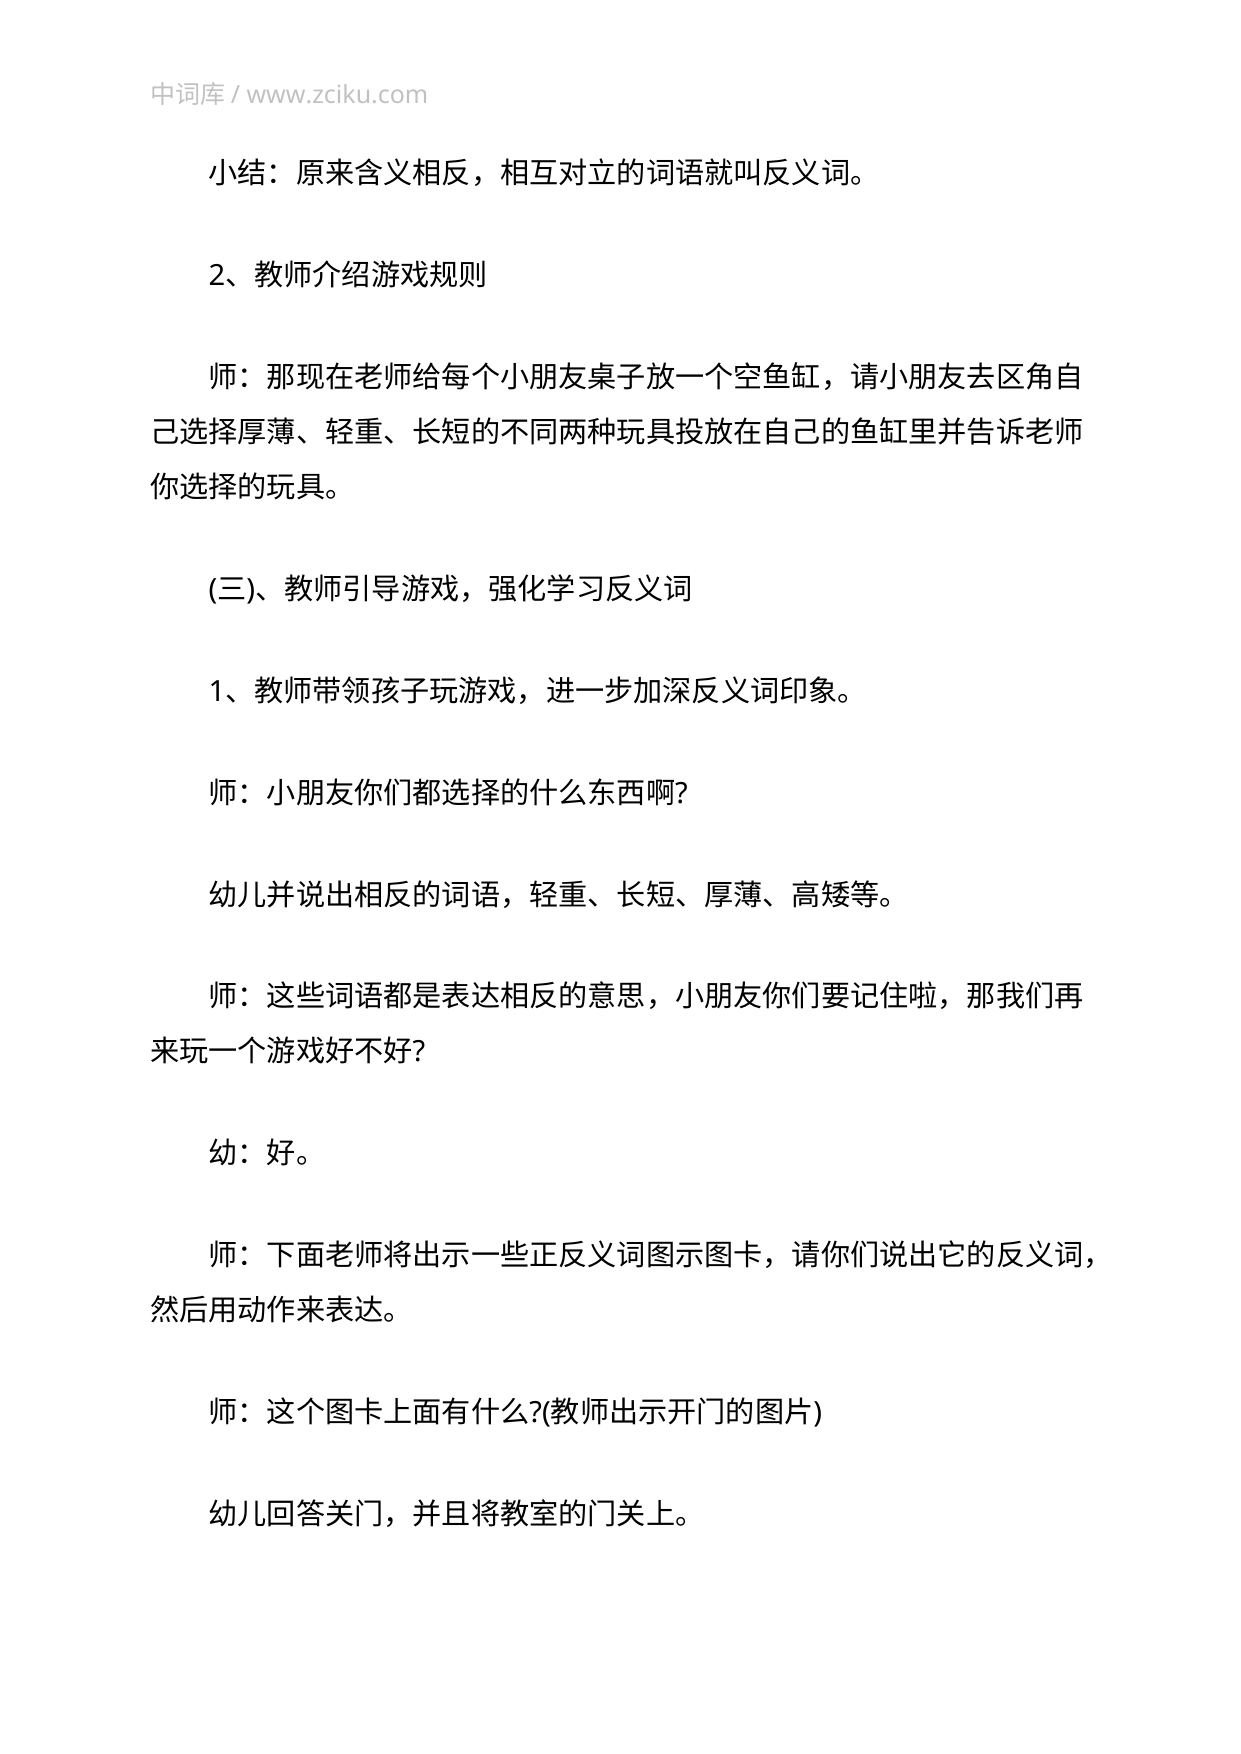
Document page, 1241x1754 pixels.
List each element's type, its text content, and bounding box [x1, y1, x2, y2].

text 1、教师带领孩子玩游戏，进一步加深反义词印象。 [150, 667, 1090, 710]
text 师：下面老师将出示一些正反义词图示图卡，请你们说出它的反义词，然后用动作来表达。 [150, 1232, 1090, 1329]
text 小结：原来含义相反，相互对立的词语就叫反义词。 [150, 150, 1090, 192]
text 幼儿回答关门，并且将教室的门关上。 [150, 1490, 1090, 1533]
text 师：那现在老师给每个小朋友桌子放一个空鱼缸，请小朋友去区角自己选择厚薄、轻重、长短的不同两种玩具投放在自己的鱼缸里并告诉老师你选择的玩具。 [150, 354, 1090, 506]
text (三)、教师引导游戏，强化学习反义词 [150, 565, 1090, 608]
text 2、教师介绍游戏规则 [150, 252, 1090, 294]
text 幼：好。 [150, 1130, 1090, 1172]
text 幼儿并说出相反的词语，轻重、长短、厚薄、高矮等。 [150, 871, 1090, 913]
text 师：这些词语都是表达相反的意思，小朋友你们要记住啦，那我们再来玩一个游戏好不好? [150, 973, 1090, 1070]
text 师：小朋友你们都选择的什么东西啊? [150, 769, 1090, 812]
text 师：这个图卡上面有什么?(教师出示开门的图片) [150, 1388, 1090, 1431]
